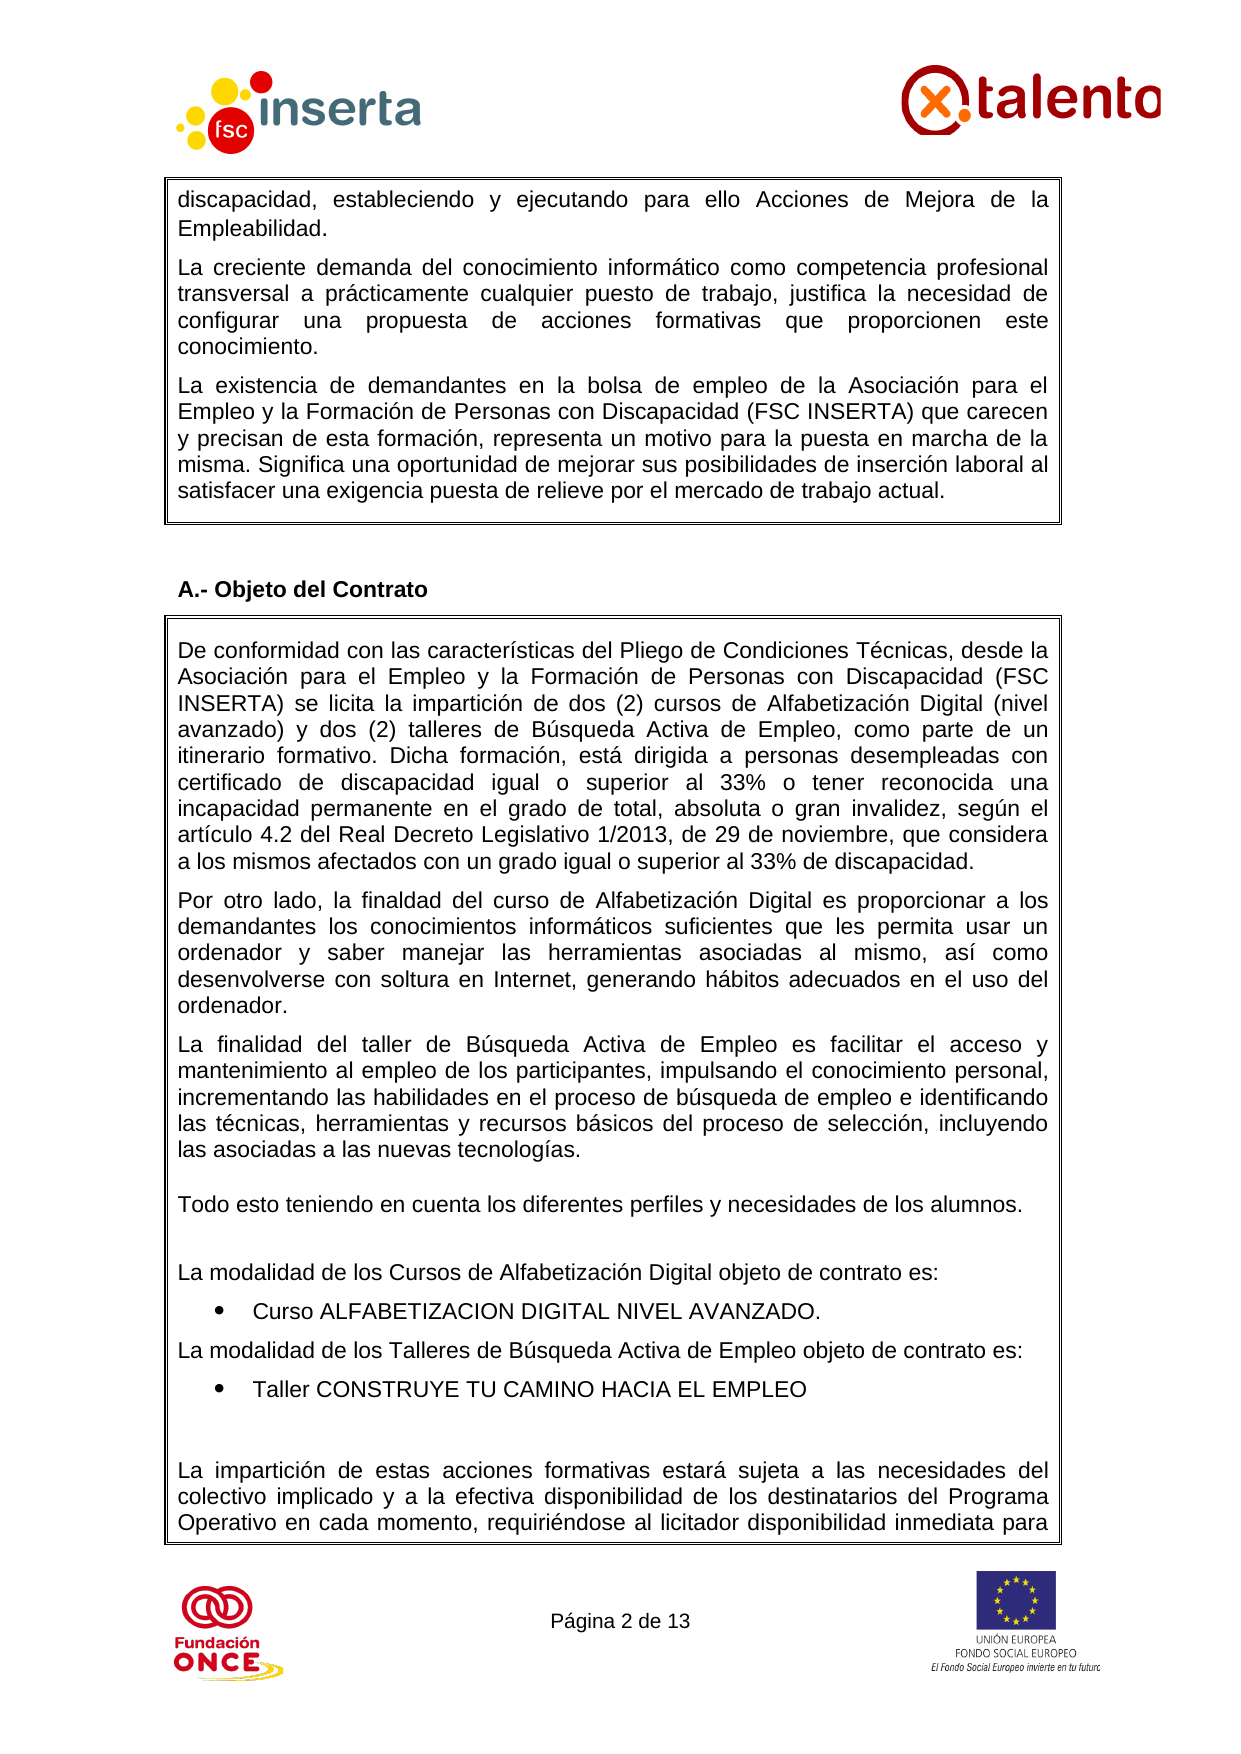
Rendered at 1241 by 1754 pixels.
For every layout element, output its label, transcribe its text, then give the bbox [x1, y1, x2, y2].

picture [901, 65, 1161, 135]
text A.- Objeto del Contrato [177, 576, 1063, 603]
picture [931, 1571, 1100, 1673]
picture [163, 40, 440, 175]
picture [173, 1586, 284, 1681]
